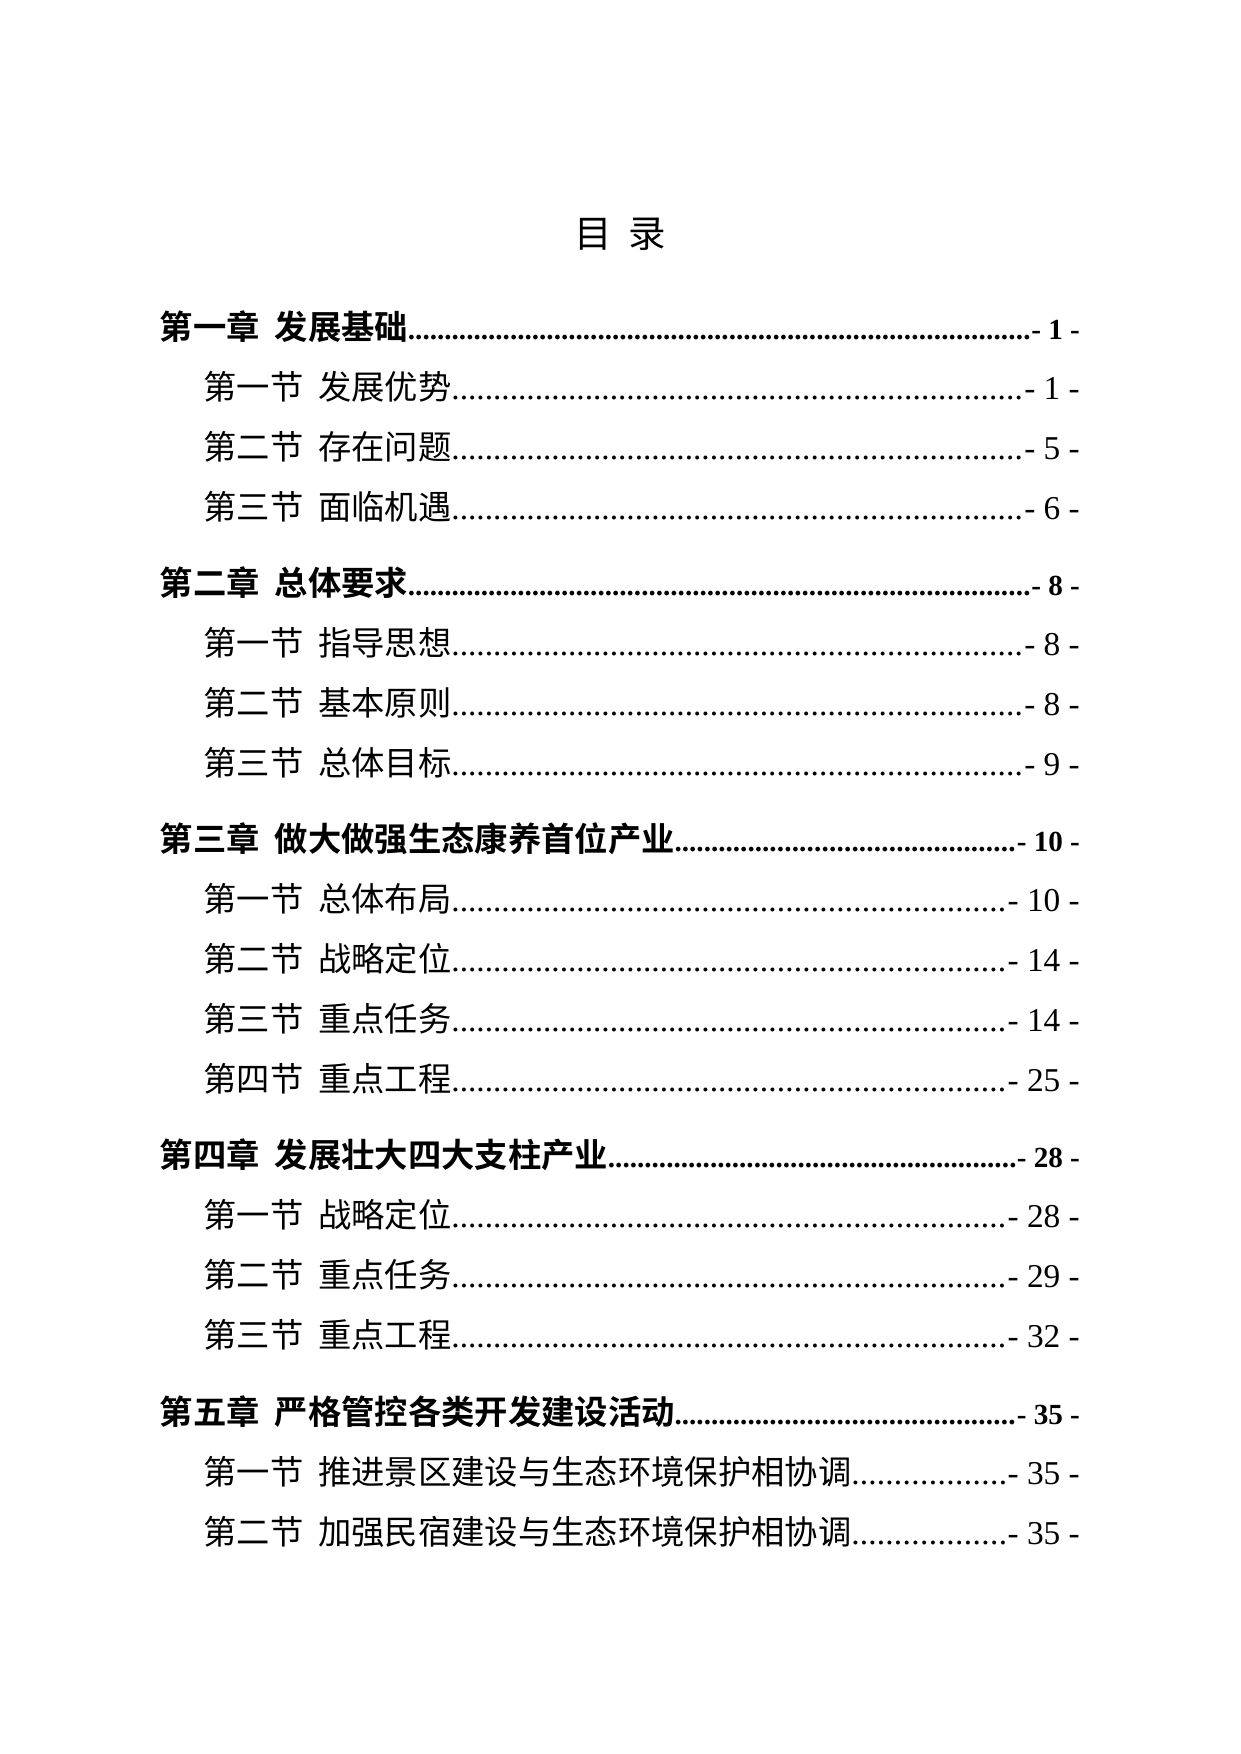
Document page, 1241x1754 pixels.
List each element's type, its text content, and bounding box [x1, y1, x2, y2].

text 第三章 做大做强生态康养首位产业 - 10 - [159, 804, 1081, 864]
text 第一节 战略定位 - 28 - [159, 1180, 1081, 1240]
text 第一节 发展优势 - 1 - [159, 351, 1081, 411]
text 第二节 存在问题 - 5 - [159, 411, 1081, 471]
text 第三节 面临机遇 - 6 - [159, 471, 1081, 531]
text 第四节 重点工程 - 25 - [159, 1044, 1081, 1104]
text 第二章 总体要求 - 8 - [159, 547, 1081, 607]
text 第五章 严格管控各类开发建设活动 - 35 - [159, 1376, 1081, 1436]
text 第一节 推进景区建设与生态环境保护相协调 - 35 - [159, 1436, 1081, 1496]
text 第一章 发展基础 - 1 - [159, 291, 1081, 351]
text 第三节 总体目标 - 9 - [159, 727, 1081, 787]
text 第二节 重点任务 - 29 - [159, 1240, 1081, 1300]
text 第二节 基本原则 - 8 - [159, 667, 1081, 727]
text 第一节 指导思想 - 8 - [159, 607, 1081, 667]
text 第四章 发展壮大四大支柱产业 - 28 - [159, 1120, 1081, 1180]
text 第二节 战略定位 - 14 - [159, 924, 1081, 984]
text 目 录 [159, 200, 1081, 259]
text 第三节 重点任务 - 14 - [159, 984, 1081, 1044]
text 第三节 重点工程 - 32 - [159, 1300, 1081, 1360]
text 第二节 加强民宿建设与生态环境保护相协调 - 35 - [159, 1496, 1081, 1556]
text 第一节 总体布局 - 10 - [159, 864, 1081, 924]
